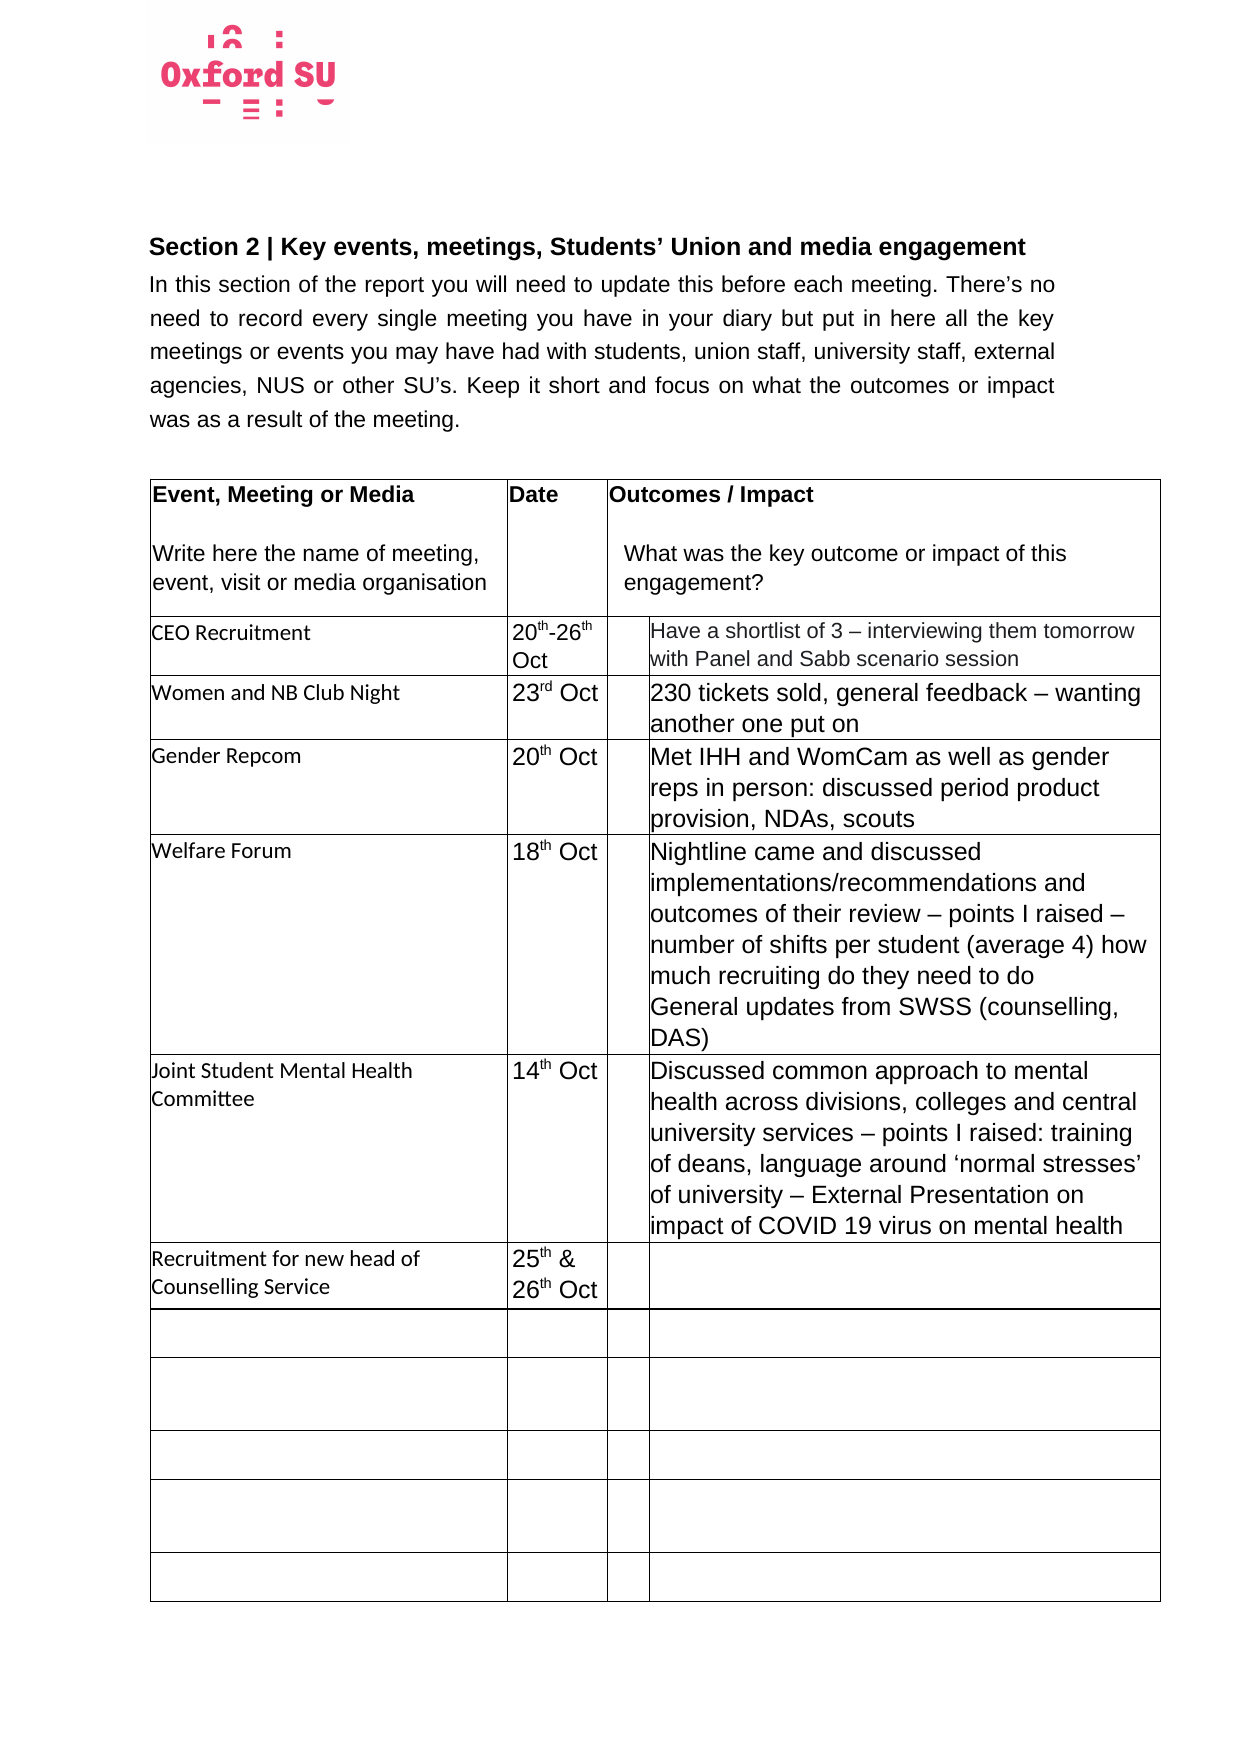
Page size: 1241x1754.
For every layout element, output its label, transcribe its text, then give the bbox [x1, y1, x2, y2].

table_cell 18th Oct [508, 835, 607, 1053]
table_cell [608, 1431, 649, 1479]
table_cell 230 tickets sold, general feedback – wanting another one put on [650, 676, 1160, 739]
table_header Date [508, 480, 607, 616]
table_cell Recruitment for new head of Counselling Service [151, 1243, 507, 1308]
table_cell [608, 1055, 649, 1242]
table_cell Nightline came and discussed implementations/recommendations and outcomes of their review – points I raised – number of shifts per student (average 4) how much recruiting do they need to do General updates from SWSS (counselling, DAS) [650, 835, 1160, 1053]
table_cell Welfare Forum [151, 835, 507, 1053]
table_cell 25th & 26th Oct [508, 1243, 607, 1308]
table_cell Women and NB Club Night [151, 676, 507, 739]
table_cell [650, 1553, 1160, 1601]
table_cell Met IHH and WomCam as well as gender reps in person: discussed period product provision, NDAs, scouts [650, 740, 1160, 834]
table_cell [608, 1243, 649, 1308]
table_cell 14th Oct [508, 1055, 607, 1242]
table_cell [608, 1480, 649, 1552]
table_cell [508, 1431, 607, 1479]
table_cell [608, 740, 649, 834]
table_cell [650, 1243, 1160, 1308]
table_header Outcomes / Impact What was the key outcome or impact of this engagement? [608, 480, 1160, 616]
table_cell [151, 1310, 507, 1357]
table_cell [508, 1553, 607, 1601]
table_cell 20th Oct [508, 740, 607, 834]
table_cell [650, 1310, 1160, 1357]
table_cell Joint Student Mental Health Committee [151, 1055, 507, 1242]
table_cell [508, 1310, 607, 1357]
picture [145, 0, 350, 145]
table_cell [650, 1358, 1160, 1430]
subtitle Section 2 | Key events, meetings, Students’ Union and media engagement [148, 232, 1069, 261]
table_cell [151, 1431, 507, 1479]
table_cell Gender Repcom [151, 740, 507, 834]
table_cell [508, 1358, 607, 1430]
table_cell 20th-26th Oct [508, 617, 607, 675]
table_cell [608, 1358, 649, 1430]
table_cell CEO Recruitment [151, 617, 507, 675]
table_cell [608, 1310, 649, 1357]
table_cell [608, 617, 649, 675]
text In this section of the report you will need to update this before each meeting. There’s no need to record every single meeting you have in your diary but put in here all the key meetings or events you may have had with students, union staff, university staff, external agencies, NUS or other SU’s. Keep it short and focus on what the outcomes or impact was as a result of the meeting. [148, 271, 1056, 432]
table_header Event, Meeting or Media Write here the name of meeting, event, visit or media organisation [151, 480, 507, 616]
table_cell Discussed common approach to mental health across divisions, colleges and central university services – points I raised: training of deans, language around ‘normal stresses’ of university – External Presentation on impact of COVID 19 virus on mental health [650, 1055, 1160, 1242]
table_cell [608, 676, 649, 739]
table_cell [608, 835, 649, 1053]
table_cell [151, 1553, 507, 1601]
table_cell 23rd Oct [508, 676, 607, 739]
table_cell [151, 1480, 507, 1552]
table_cell Have a shortlist of 3 – interviewing them tomorrow with Panel and Sabb scenario session [650, 617, 1160, 675]
table_cell [508, 1480, 607, 1552]
table_cell [608, 1553, 649, 1601]
table_cell [650, 1431, 1160, 1479]
table_cell [650, 1480, 1160, 1552]
table_cell [151, 1358, 507, 1430]
